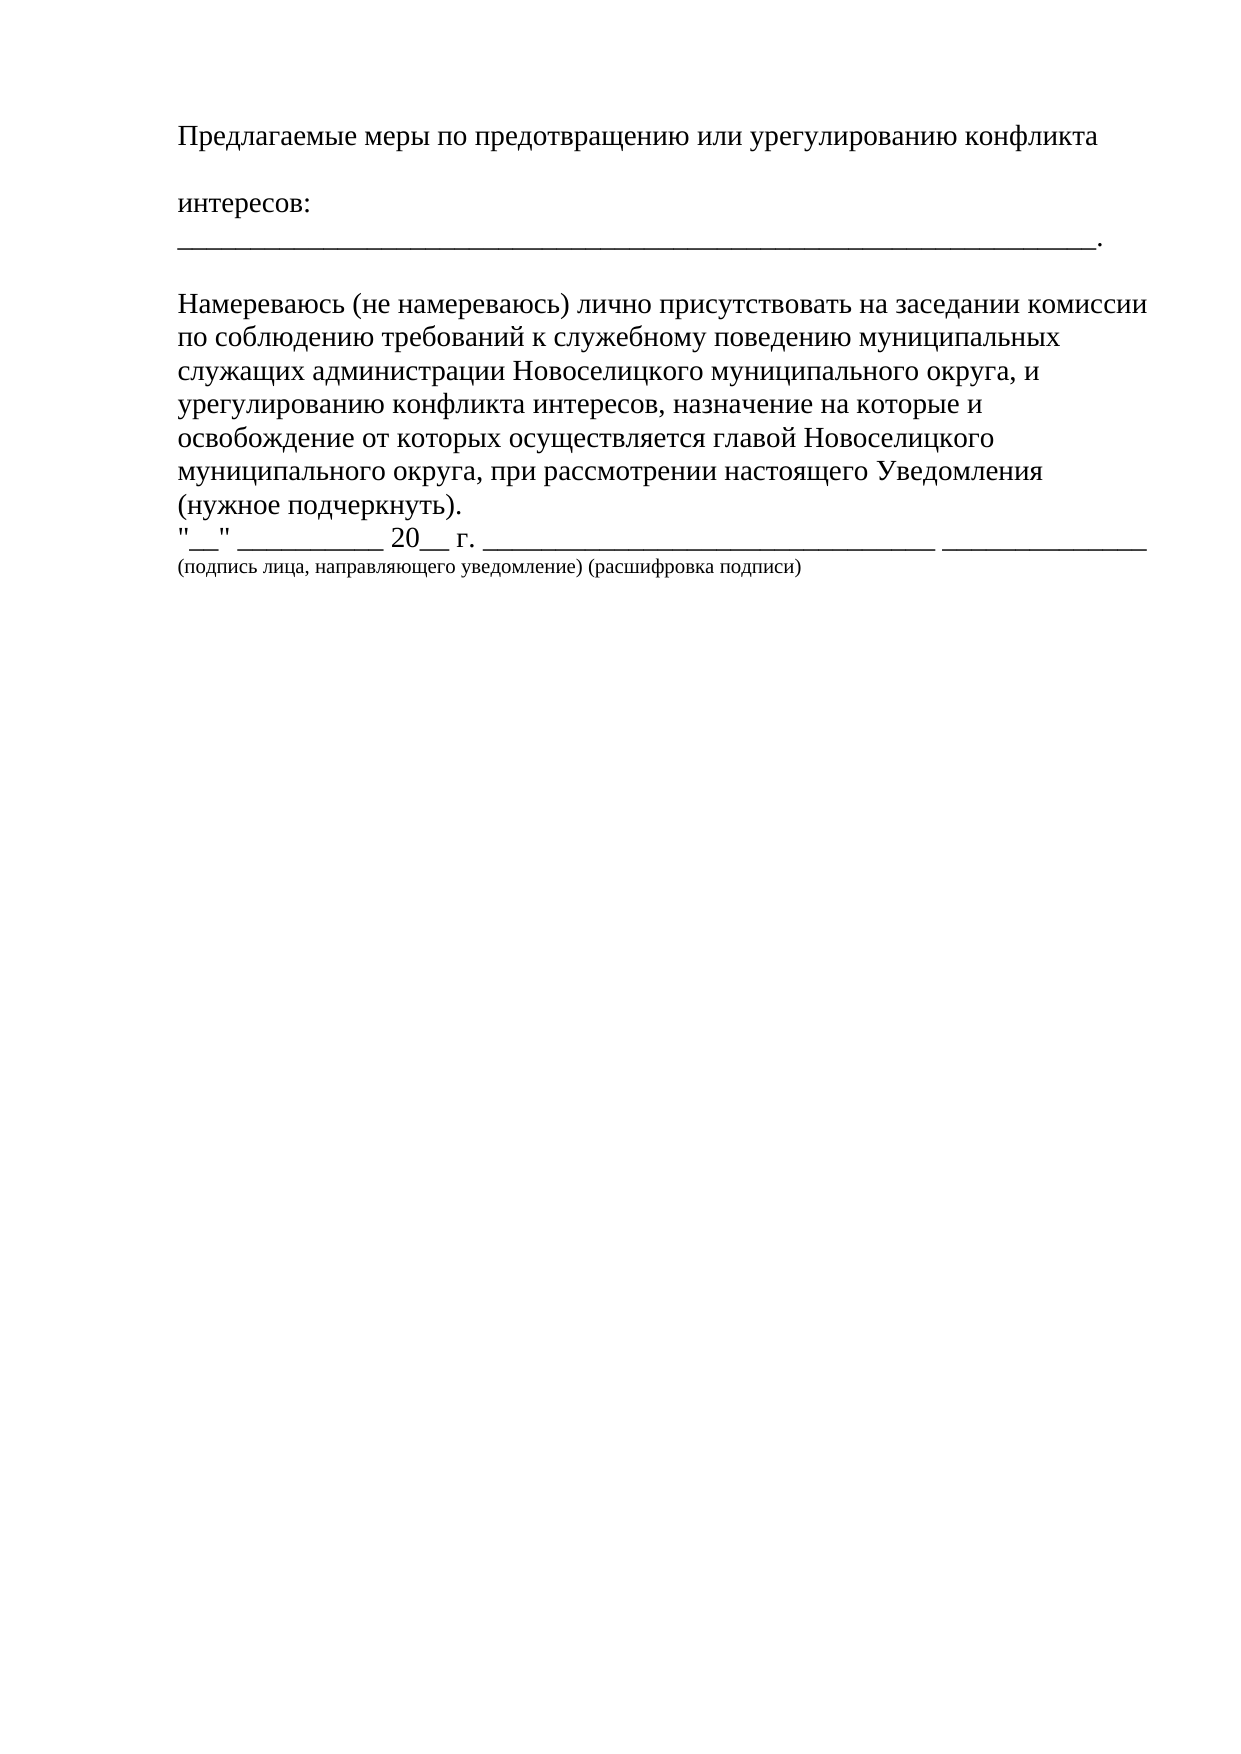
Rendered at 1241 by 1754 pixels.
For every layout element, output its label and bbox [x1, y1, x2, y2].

text [177, 118, 1152, 578]
